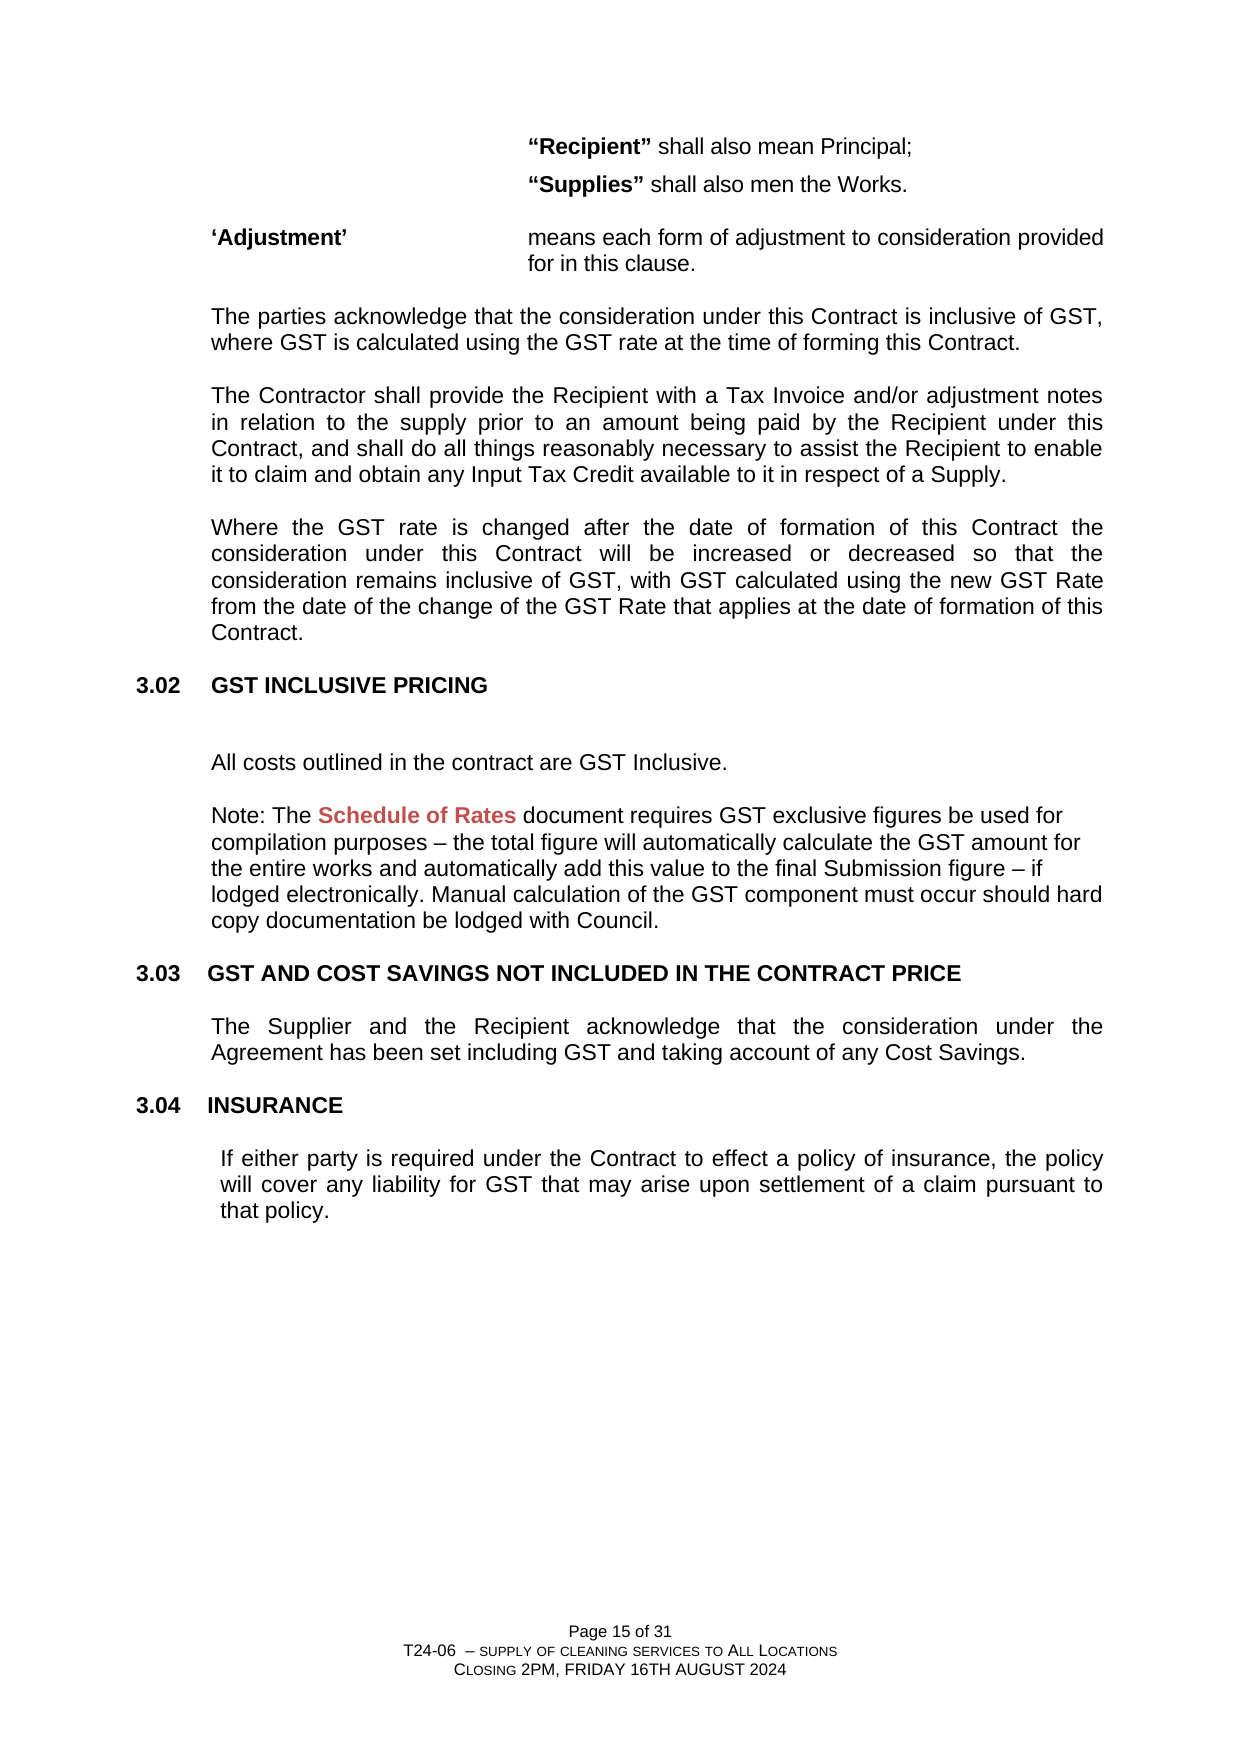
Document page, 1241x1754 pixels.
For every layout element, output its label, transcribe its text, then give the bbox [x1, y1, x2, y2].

text “Supplies” shall also men the Works. [211, 171, 1104, 198]
list The parties acknowledge that the consideration under this Contract is inclusive of GST, where GST is calculated using the GST rate at the time of forming this Contract. [211, 303, 1104, 356]
text Note: The Schedule of Rates document requires GST exclusive figures be used for compilation purposes – the total figure will automatically calculate the GST amount for the entire works and automatically add this value to the final Submission figure – if lodged electronically. Manual calculation of the GST component must occur should hard copy documentation be lodged with Council. [211, 802, 1104, 934]
text 3.03 GST AND COST SAVINGS NOT INCLUDED IN THE CONTRACT PRICE [136, 960, 1104, 987]
text If either party is required under the Contract to effect a policy of insurance, the policy will cover any liability for GST that may arise upon settlement of a claim pursuant to that policy. [220, 1145, 1104, 1224]
text The Supplier and the Recipient acknowledge that the consideration under the Agreement has been set including GST and taking account of any Cost Savings. [211, 1013, 1104, 1066]
list The Contractor shall provide the Recipient with a Tax Invoice and/or adjustment notes in relation to the supply prior to an amount being paid by the Recipient under this Contract, and shall do all things reasonably necessary to assist the Recipient to enable it to claim and obtain any Input Tax Credit available to it in respect of a Supply. [211, 382, 1104, 487]
text All costs outlined in the contract are GST Inclusive. [211, 749, 1104, 776]
text 3.02 GST INCLUSIVE PRICING [136, 672, 1104, 698]
text 3.04 INSURANCE [136, 1092, 1104, 1118]
text ‘Adjustment’ means each form of adjustment to consideration provided for in this clause. [211, 224, 1104, 277]
list Where the GST rate is changed after the date of formation of this Contract the consideration under this Contract will be increased or decreased so that the consideration remains inclusive of GST, with GST calculated using the new GST Rate from the date of the change of the GST Rate that applies at the date of formation of this Contract. [211, 514, 1104, 646]
text “Recipient” shall also mean Principal; [211, 133, 1104, 159]
